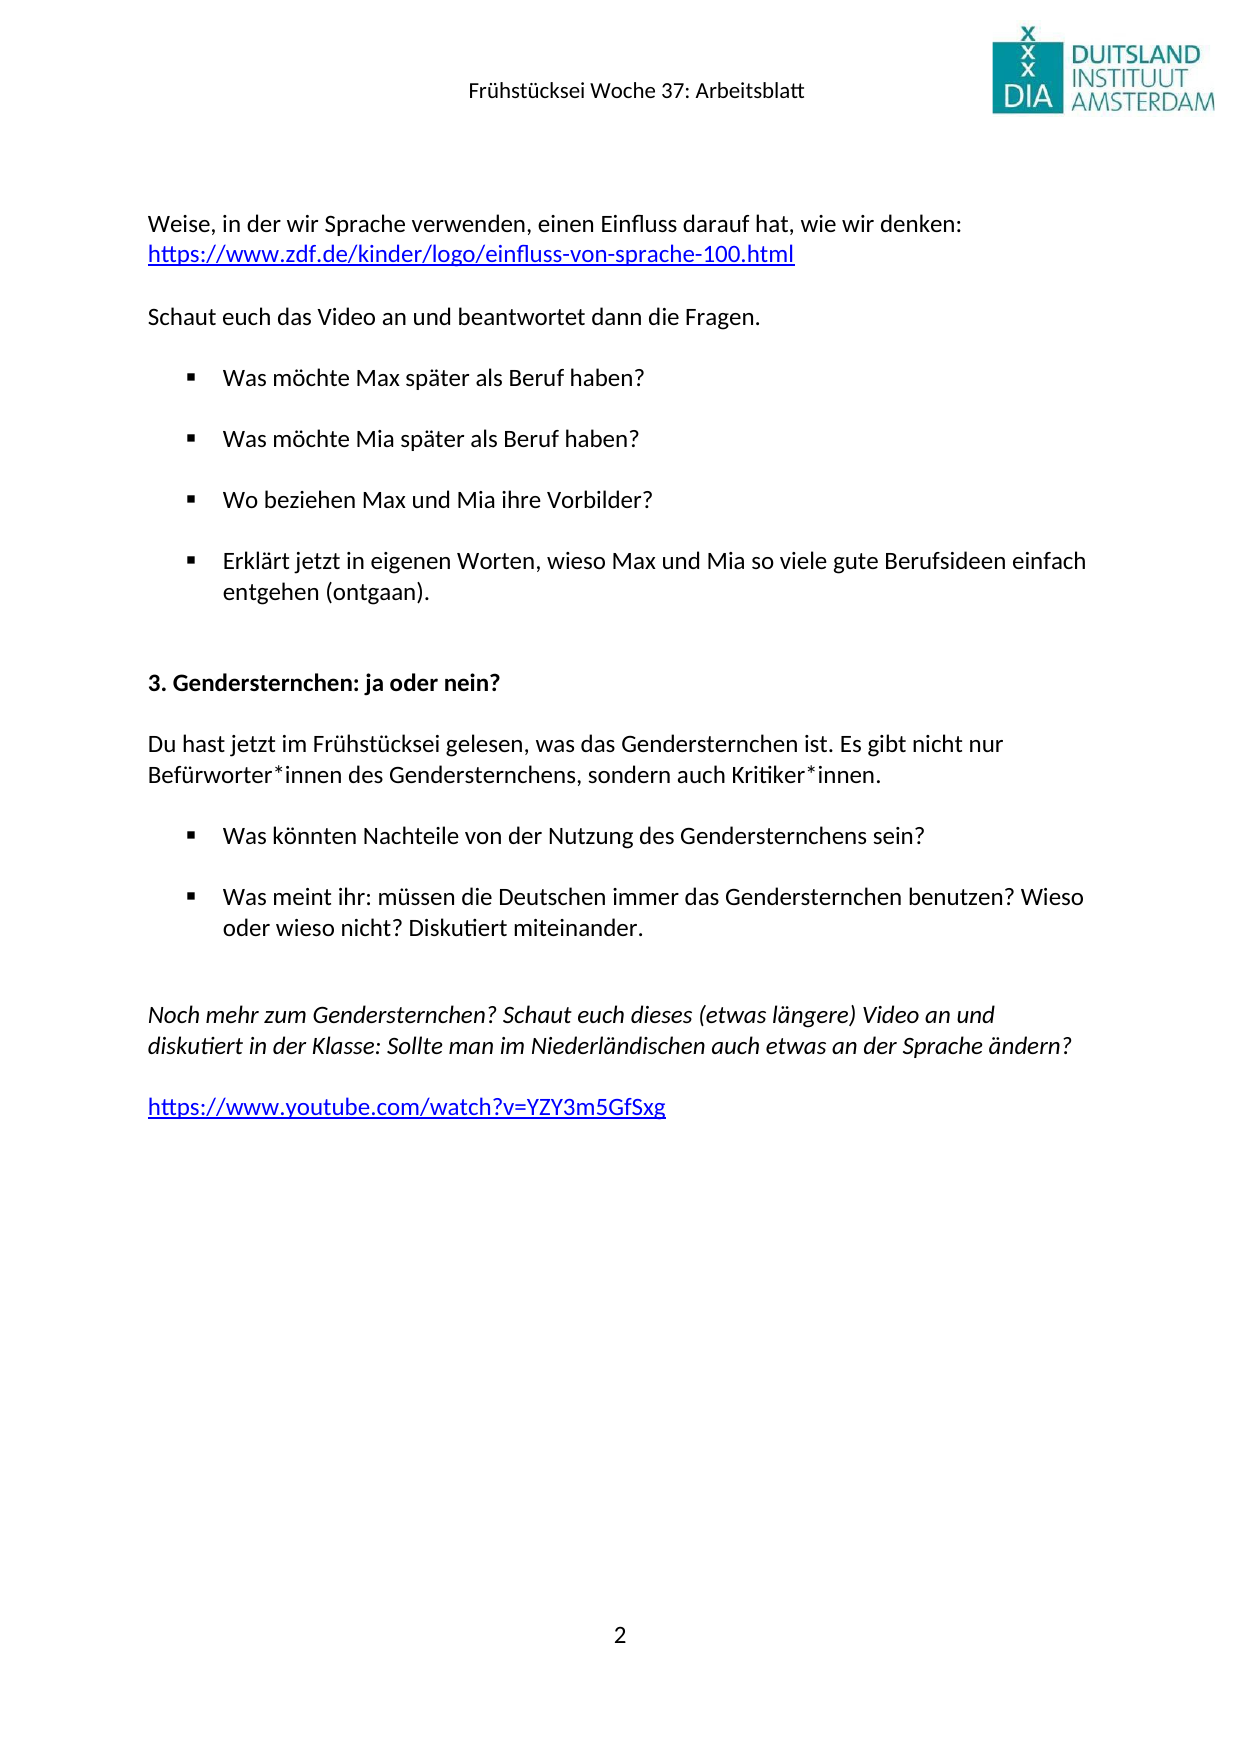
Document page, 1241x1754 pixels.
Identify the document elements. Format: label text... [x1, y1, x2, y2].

list Was meint ihr: müssen die Deutschen immer das Gendersternchen benutzen? Wieso oder wieso nicht? Diskutiert miteinander. [185, 881, 1093, 942]
text Schaut euch das Video an und beantwortet dann die Fragen. [148, 301, 1093, 332]
text Du hast jetzt im Frühstücksei gelesen, was das Gendersternchen ist. Es gibt nicht nur Befürworter*innen des Gendersternchens, sondern auch Kritiker*innen. [148, 728, 1093, 789]
text 3. Gendersternchen: ja oder nein? [148, 667, 1093, 698]
list Was möchte Max später als Beruf haben? [185, 362, 1093, 393]
text https://www.youtube.com/watch?v=YZY3m5GfSxg [148, 1061, 1093, 1122]
list Wo beziehen Max und Mia ihre Vorbilder? [185, 484, 1093, 515]
list Was könnten Nachteile von der Nutzung des Gendersternchens sein? [185, 820, 1093, 851]
text Noch mehr zum Gendersternchen? Schaut euch dieses (etwas längere) Video an und diskutiert in der Klasse: Sollte man im Niederländischen auch etwas an der Sprache ändern? [148, 1000, 1093, 1061]
list Erklärt jetzt in eigenen Worten, wieso Max und Mia so viele gute Berufsideen einfach entgehen (ontgaan). [185, 545, 1093, 606]
picture [992, 20, 1215, 117]
list Was möchte Mia später als Beruf haben? [185, 423, 1093, 454]
